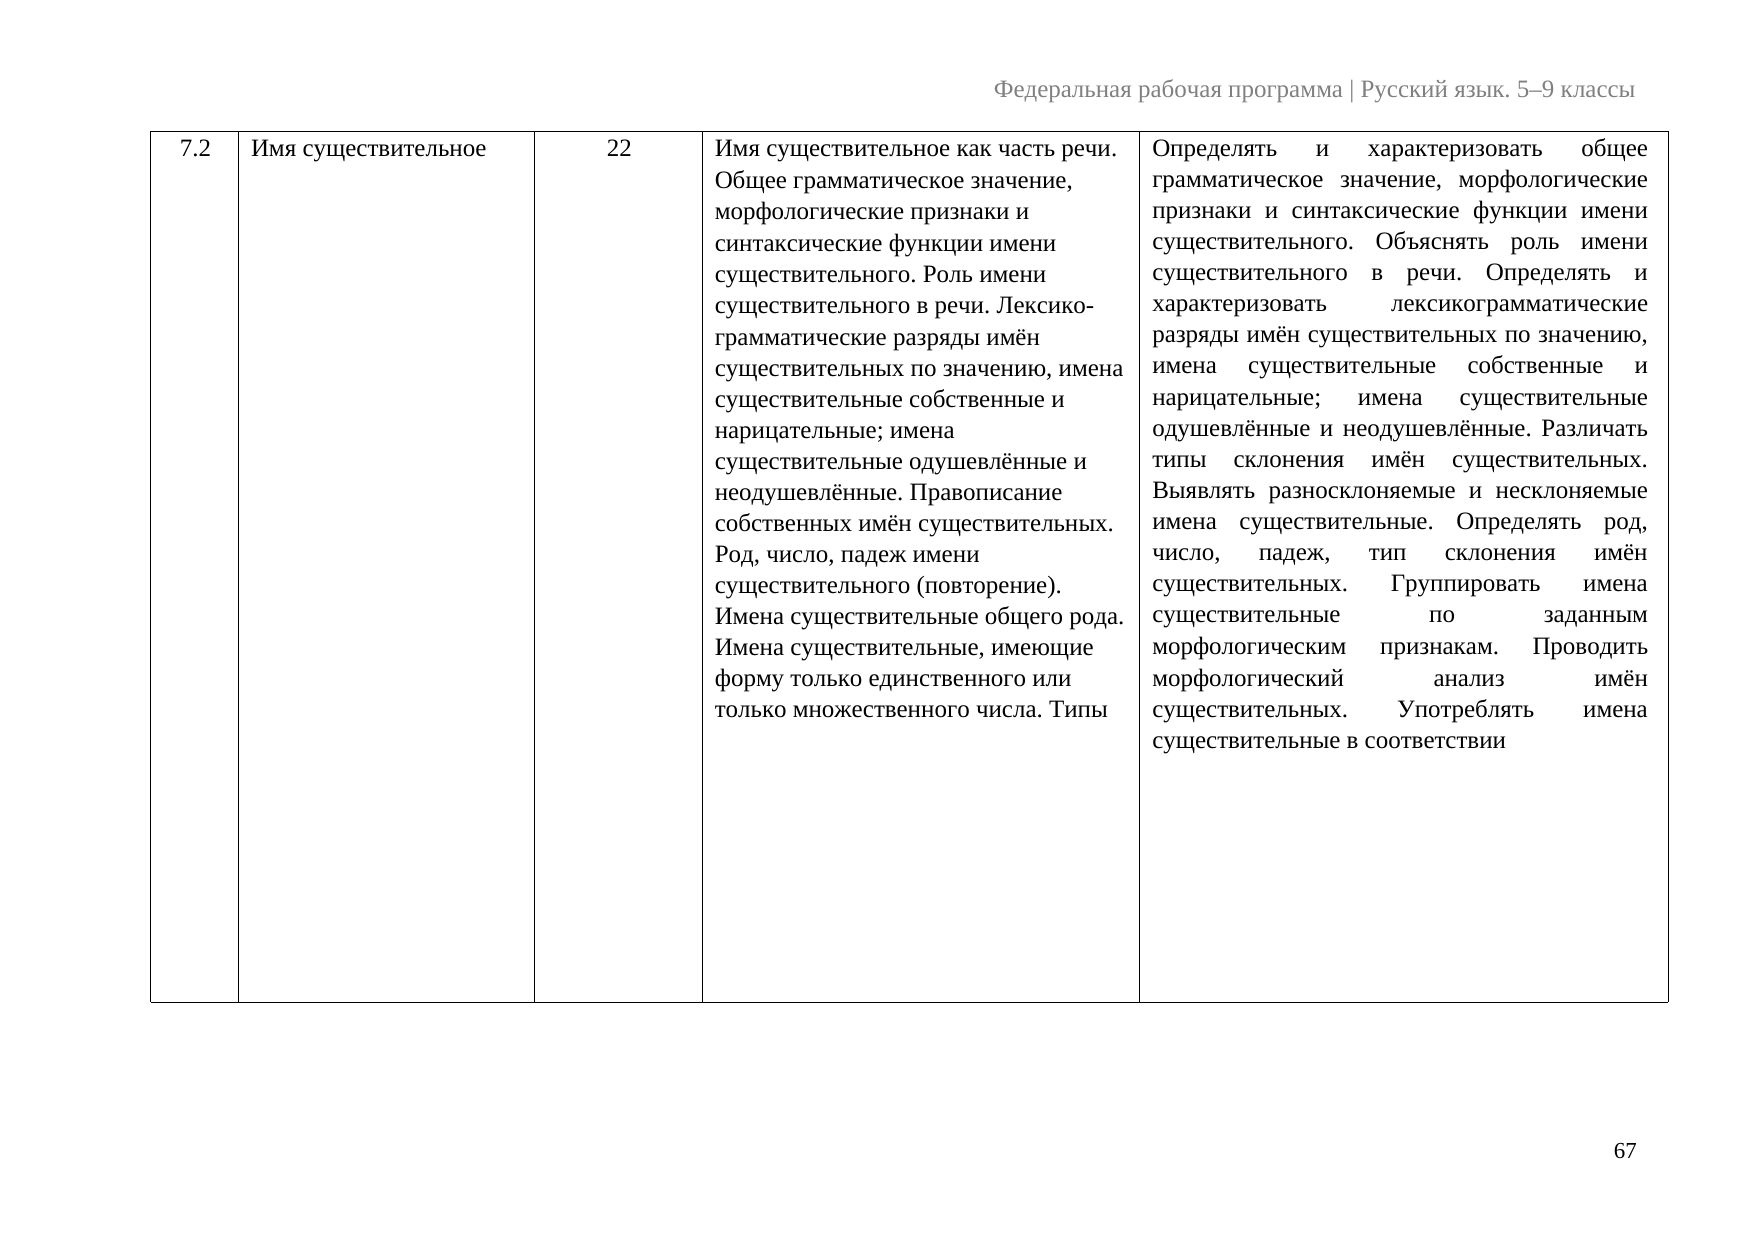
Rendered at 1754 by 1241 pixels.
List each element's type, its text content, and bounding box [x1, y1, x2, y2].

table_cell 22 [535, 132, 702, 1002]
table_cell Имя существительное как часть речи. Общее грамматическое значение, морфологические признаки и синтаксические функции имени существительного. Роль имени существительного в речи. Лексико-грамматические разряды имён существительных по значению, имена существительные собственные и нарицательные; имена существительные одушевлённые и неодушевлённые. Правописание собственных имён существительных. Род, число, падеж имени существительного (повторение). Имена существительные общего рода. Имена существительные, имеющие форму только единственного или только множественного числа. Типы [703, 132, 1139, 1002]
table_cell Определять и характеризовать общее грамматическое значение, морфологические признаки и синтаксические функции имени существительного. Объяснять роль имени существительного в речи. Определять и характеризовать лексикограмматические разряды имён существительных по значению, имена существительные собственные и нарицательные; имена существительные одушевлённые и неодушевлённые. Различать типы склонения имён существительных. Выявлять разносклоняемые и несклоняемые имена существительные. Определять род, число, падеж, тип склонения имён существительных. Группировать имена существительные по заданным морфологическим признакам. Проводить морфологический анализ имён существительных. Употреблять имена существительные в соответствии [1140, 132, 1668, 1002]
table_cell Имя существительное [239, 132, 534, 1002]
table_cell 7.2 [151, 132, 238, 1002]
